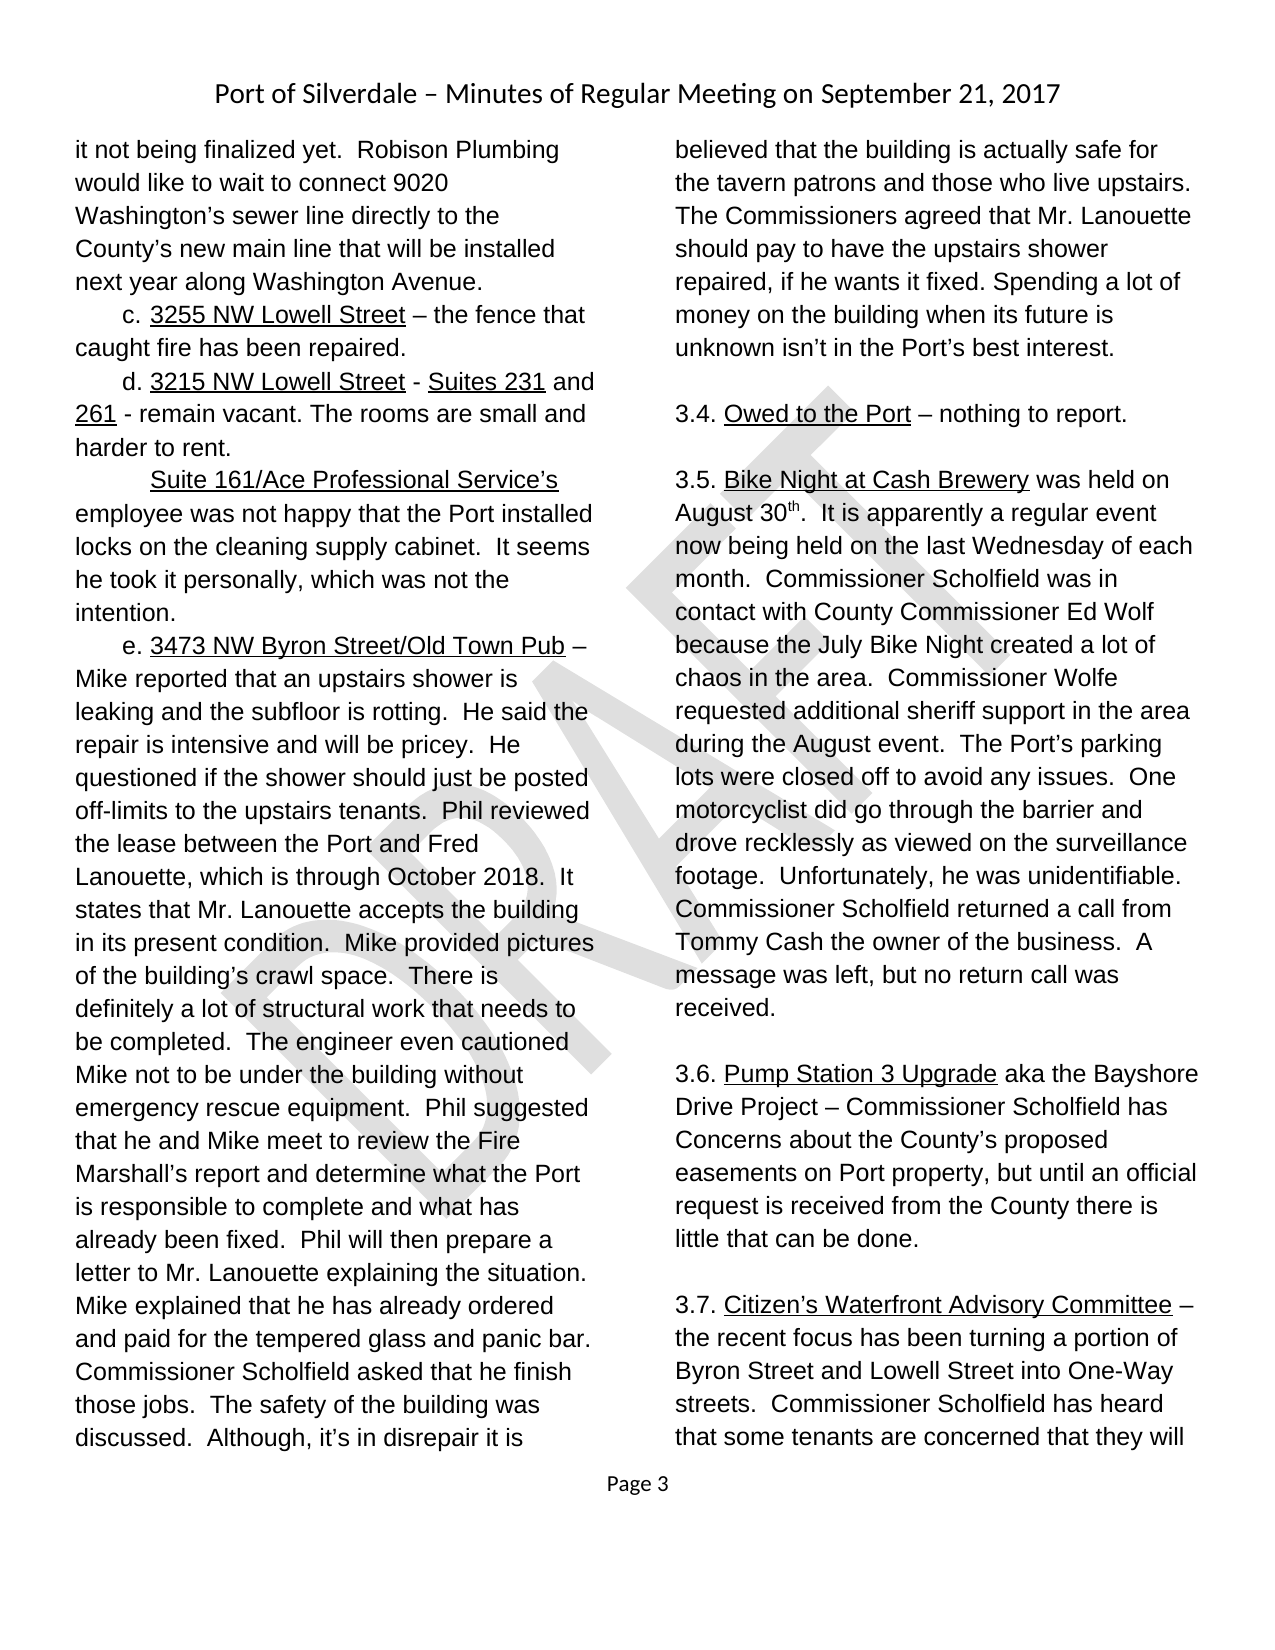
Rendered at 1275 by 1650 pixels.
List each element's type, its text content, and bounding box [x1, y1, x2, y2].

text Mike reported that an upstairs shower is leaking and the subfloor is rotting. He said the repair is intensive and will be pricey. He questioned if the shower should just be posted off-limits to the upstairs tenants. Phil reviewed the lease between the Port and Fred Lanouette, which is through October 2018. It states that Mr. Lanouette accepts the building in its present condition. Mike provided pictures of the building’s crawl space. There is definitely a lot of structural work that needs to be completed. The engineer even cautioned Mike not to be under the building without emergency rescue equipment. Phil suggested that he and Mike meet to review the Fire Marshall’s report and determine what the Port is responsible to complete and what has already been fixed. Phil will then prepare a letter to Mr. Lanouette explaining the situation. Mike explained that he has already ordered and paid for the tempered glass and panic bar. Commissioner Scholfield asked that he finish those jobs. The safety of the building was discussed. Although, it’s in disrepair it is believed that the building is actually safe for the tavern patrons and those who live upstairs. The Commissioners agreed that Mr. Lanouette should pay to have the upstairs shower repaired, if he wants it fixed. Spending a lot of money on the building when its future is unknown isn’t in the Port’s best interest. [675, 135, 1200, 362]
text Suite 161/Ace Professional Service’s [75, 466, 600, 494]
text d. 3215 NW Lowell Street - Suites 231 and 261 - remain vacant. The rooms are small and harder to rent. [75, 366, 600, 461]
text Mike reported that an upstairs shower is leaking and the subfloor is rotting. He said the repair is intensive and will be pricey. He questioned if the shower should just be posted off-limits to the upstairs tenants. Phil reviewed the lease between the Port and Fred Lanouette, which is through October 2018. It states that Mr. Lanouette accepts the building in its present condition. Mike provided pictures of the building’s crawl space. There is definitely a lot of structural work that needs to be completed. The engineer even cautioned Mike not to be under the building without emergency rescue equipment. Phil suggested that he and Mike meet to review the Fire Marshall’s report and determine what the Port is responsible to complete and what has already been fixed. Phil will then prepare a letter to Mr. Lanouette explaining the situation. Mike explained that he has already ordered and paid for the tempered glass and panic bar. Commissioner Scholfield asked that he finish those jobs. The safety of the building was discussed. Although, it’s in disrepair it is believed that the building is actually safe for the tavern patrons and those who live upstairs. The Commissioners agreed that Mr. Lanouette should pay to have the upstairs shower repaired, if he wants it fixed. Spending a lot of money on the building when its future is unknown isn’t in the Port’s best interest. [75, 664, 600, 1452]
text e. 3473 NW Byron Street/Old Town Pub – [75, 631, 600, 659]
text c. 3255 NW Lowell Street – the fence that caught fire has been repaired. [75, 300, 600, 362]
text 3.5. Bike Night at Cash Brewery was held on August 30th. It is apparently a regular event now being held on the last Wednesday of each month. Commissioner Scholfield was in contact with County Commissioner Ed Wolf because the July Bike Night created a lot of chaos in the area. Commissioner Wolfe requested additional sheriff support in the area during the August event. The Port’s parking lots were closed off to avoid any issues. One motorcyclist did go through the barrier and drove recklessly as viewed on the surveillance footage. Unfortunately, he was unidentifiable. Commissioner Scholfield returned a call from Tommy Cash the owner of the business. A message was left, but no return call was received. [675, 465, 1200, 1022]
text Concerns about the County’s proposed easements on Port property, but until an official request is received from the County there is little that can be done. [675, 1125, 1200, 1253]
text 3.4. Owed to the Port – nothing to report. [675, 399, 1200, 428]
text 3.6. Pump Station 3 Upgrade aka the Bayshore Drive Project – Commissioner Scholfield has [675, 1059, 1200, 1121]
text employee was not happy that the Port installed locks on the cleaning supply cabinet. It seems he took it personally, which was not the intention. [75, 498, 600, 626]
